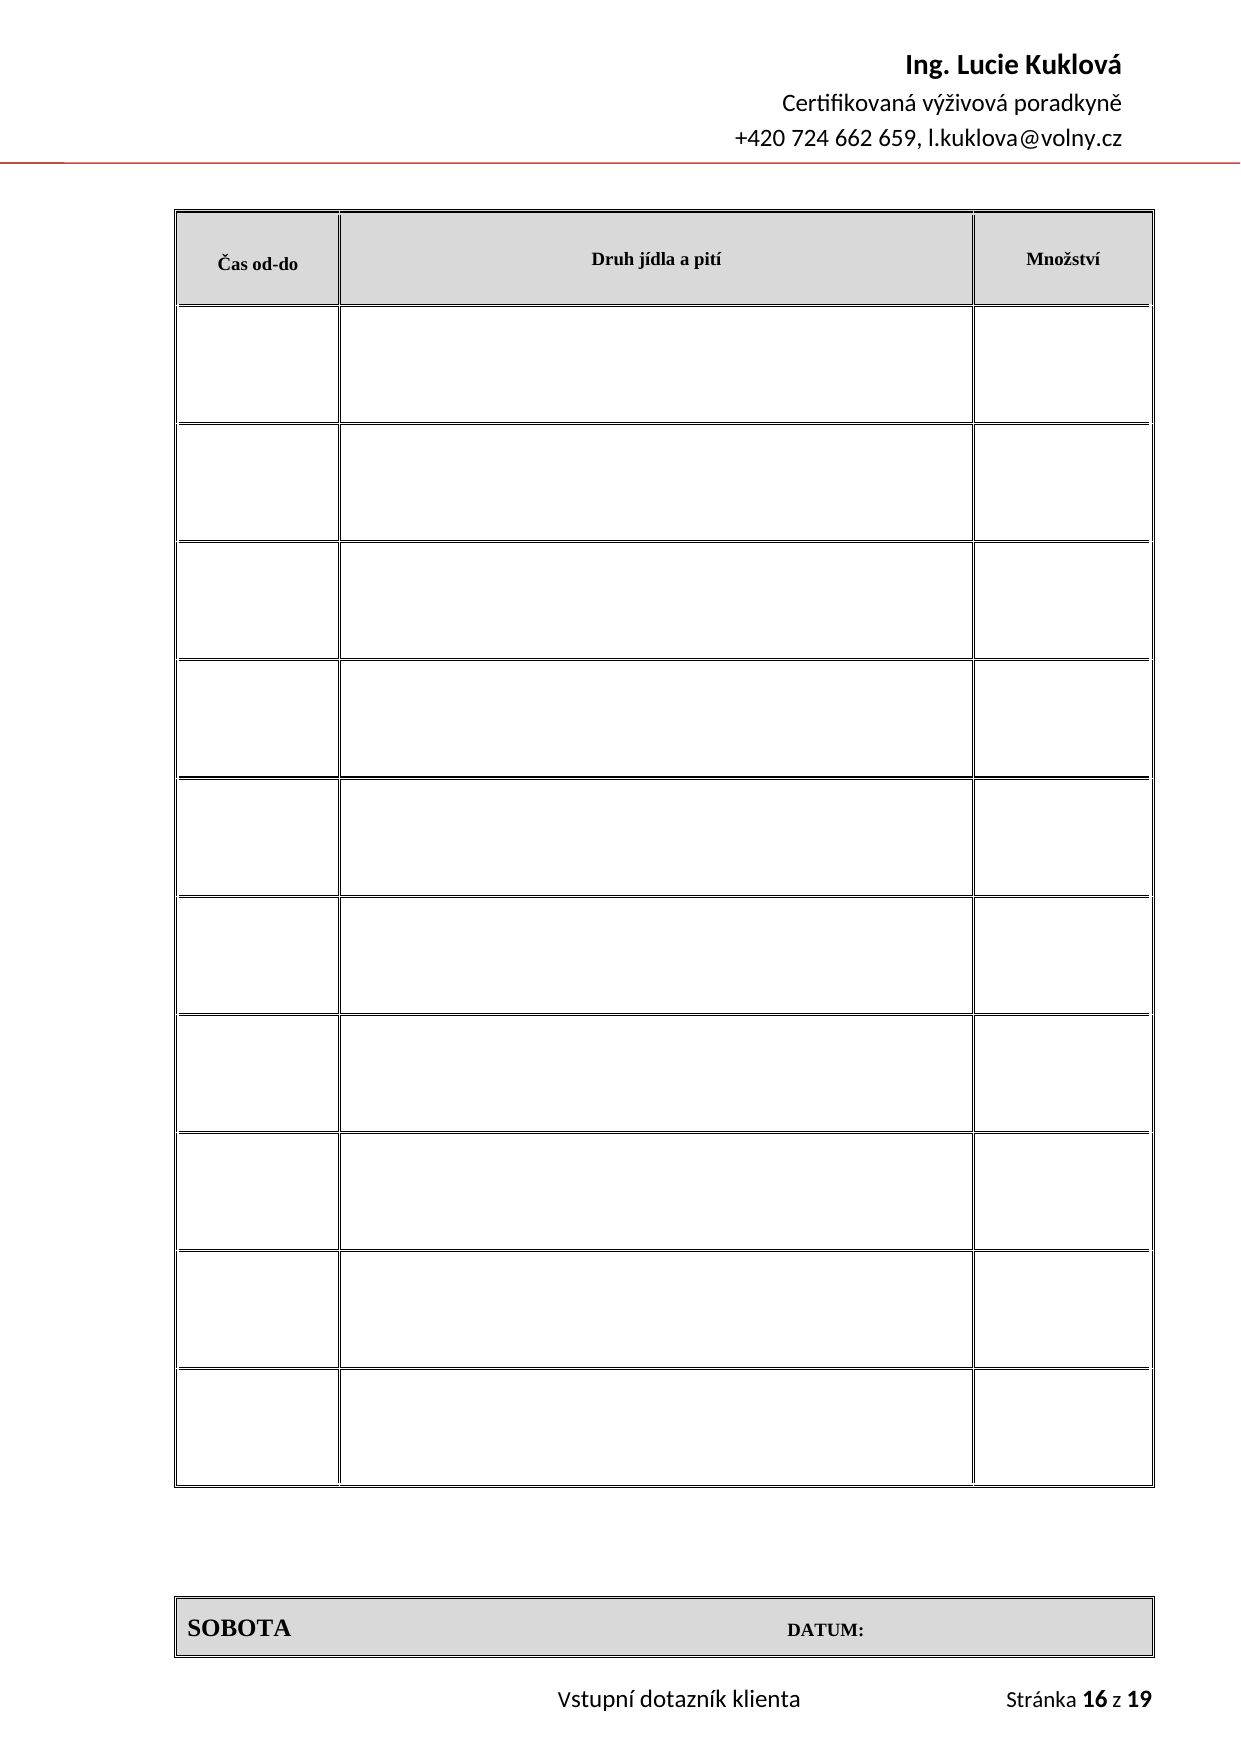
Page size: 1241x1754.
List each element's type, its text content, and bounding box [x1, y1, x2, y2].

table_cell [975, 1013, 1152, 1131]
table_cell [341, 1016, 972, 1131]
table_cell [177, 1131, 338, 1249]
table_cell [975, 895, 1152, 1013]
table_cell [973, 658, 1153, 776]
table_cell [341, 1252, 972, 1367]
table_cell [176, 1367, 340, 1485]
table_cell Druh jídla a pití [340, 213, 973, 304]
table_cell [975, 1131, 1152, 1249]
table_cell [176, 1249, 340, 1367]
table_cell [176, 540, 340, 658]
table_cell [973, 1367, 1153, 1485]
table_cell [177, 776, 338, 894]
table_cell Množství [973, 212, 1152, 304]
table_cell [341, 898, 972, 1013]
table_cell [973, 304, 1153, 422]
table_cell [341, 1134, 972, 1249]
table_cell [341, 780, 972, 894]
table_cell [973, 1249, 1153, 1367]
table_cell Čas od-do [176, 210, 340, 304]
table_cell [341, 543, 972, 658]
table_cell [975, 776, 1152, 894]
table_cell [340, 1370, 973, 1485]
table_cell [176, 422, 340, 540]
table_cell [341, 425, 972, 540]
table_cell [341, 307, 972, 422]
table_cell [973, 422, 1153, 540]
table_header SOBOTA DATUM: [177, 1599, 1152, 1655]
table_cell [176, 304, 340, 422]
table_cell [176, 658, 340, 776]
table_cell [973, 540, 1153, 658]
table_cell [341, 661, 972, 776]
table_cell [177, 1013, 338, 1131]
table_cell [177, 895, 338, 1013]
